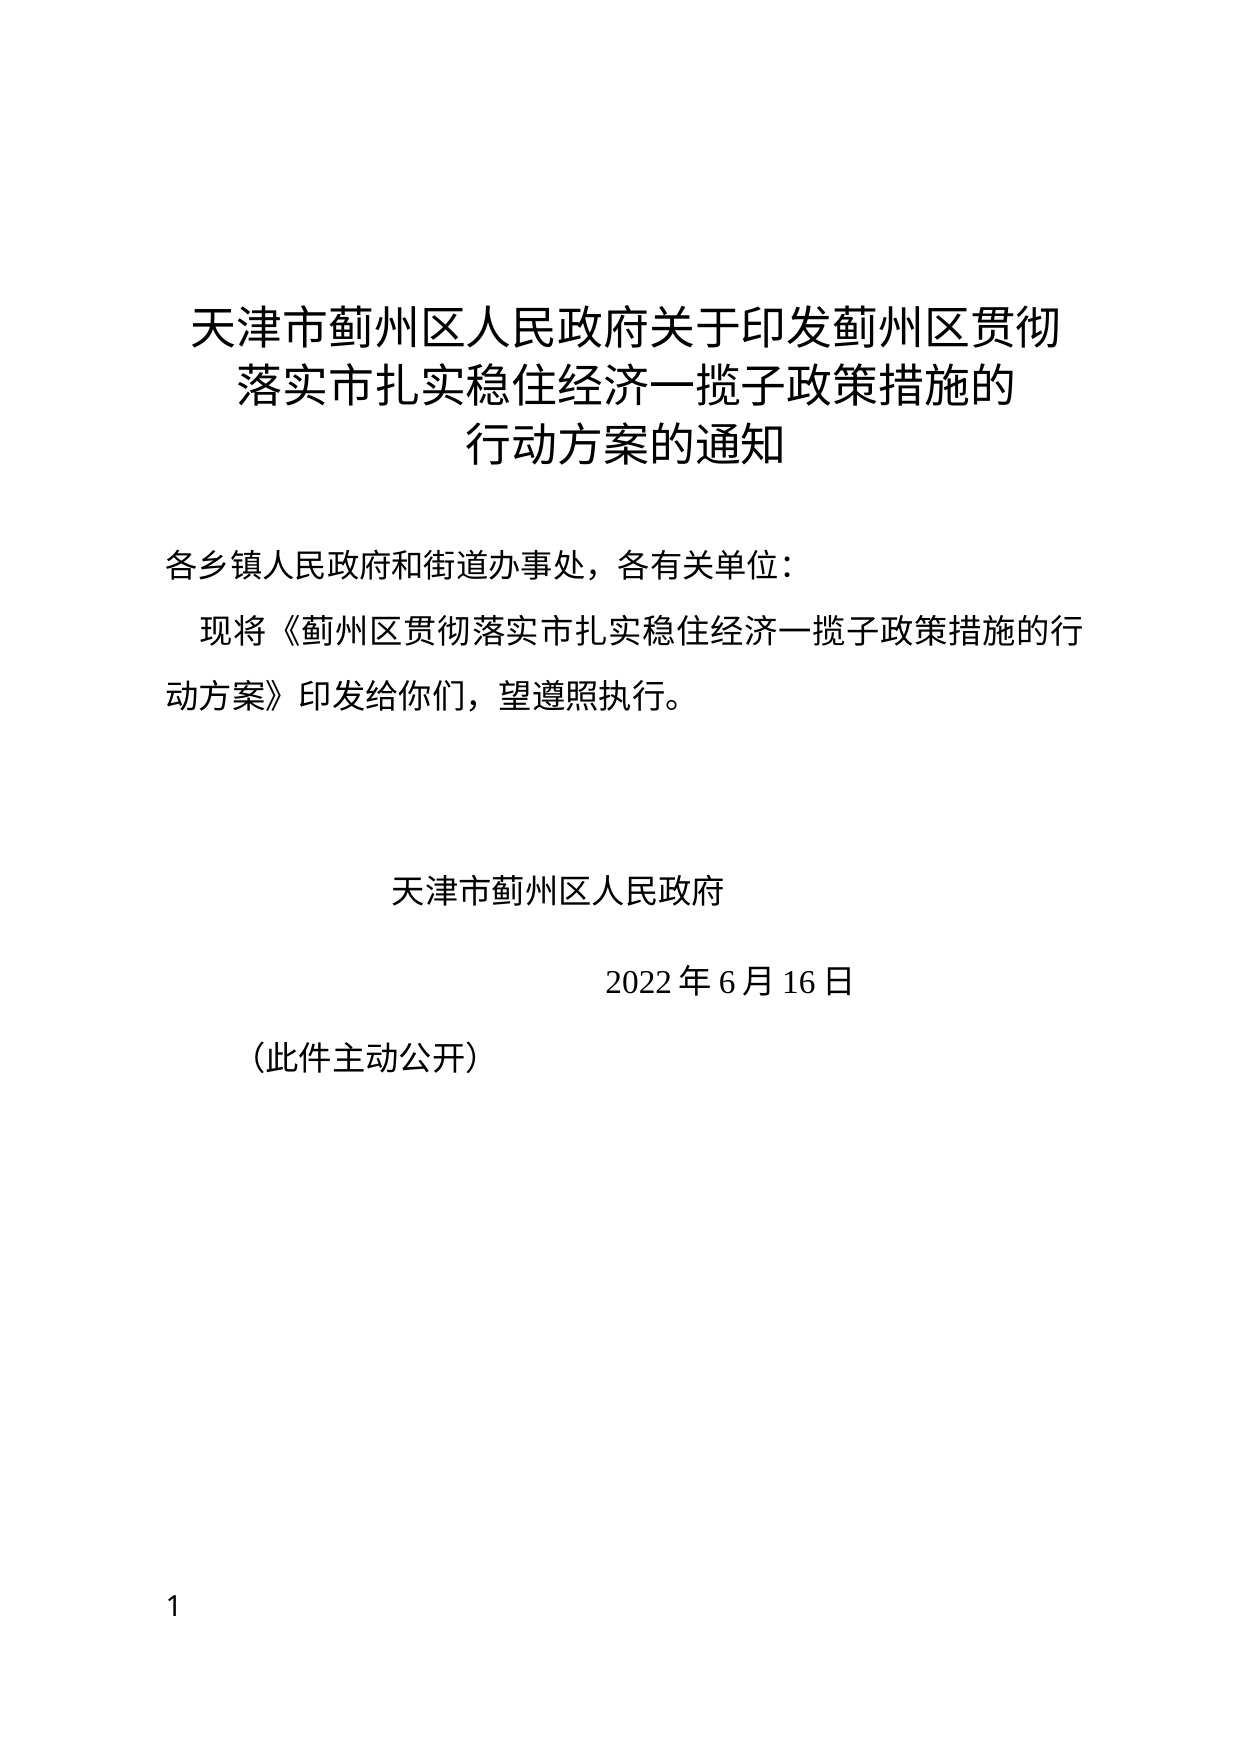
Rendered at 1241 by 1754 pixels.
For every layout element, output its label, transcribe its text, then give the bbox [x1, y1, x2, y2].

text 天津市蓟州区人民政府关于印发蓟州区贯彻 [165, 298, 1087, 356]
text 落实市扎实稳住经济一揽子政策措施的 [165, 356, 1087, 414]
text 行动方案的通知 [165, 414, 1087, 473]
subtitle 2022年6月16日 [228, 946, 1024, 1011]
text 现将《蓟州区贯彻落实市扎实稳住经济一揽子政策措施的行动方案》印发给你们，望遵照执行。 [165, 596, 1087, 726]
text 各乡镇人民政府和街道办事处，各有关单位： [165, 531, 1087, 596]
text （此件主动公开） [165, 1024, 1087, 1089]
text 天津市蓟州区人民政府 [165, 856, 1087, 921]
